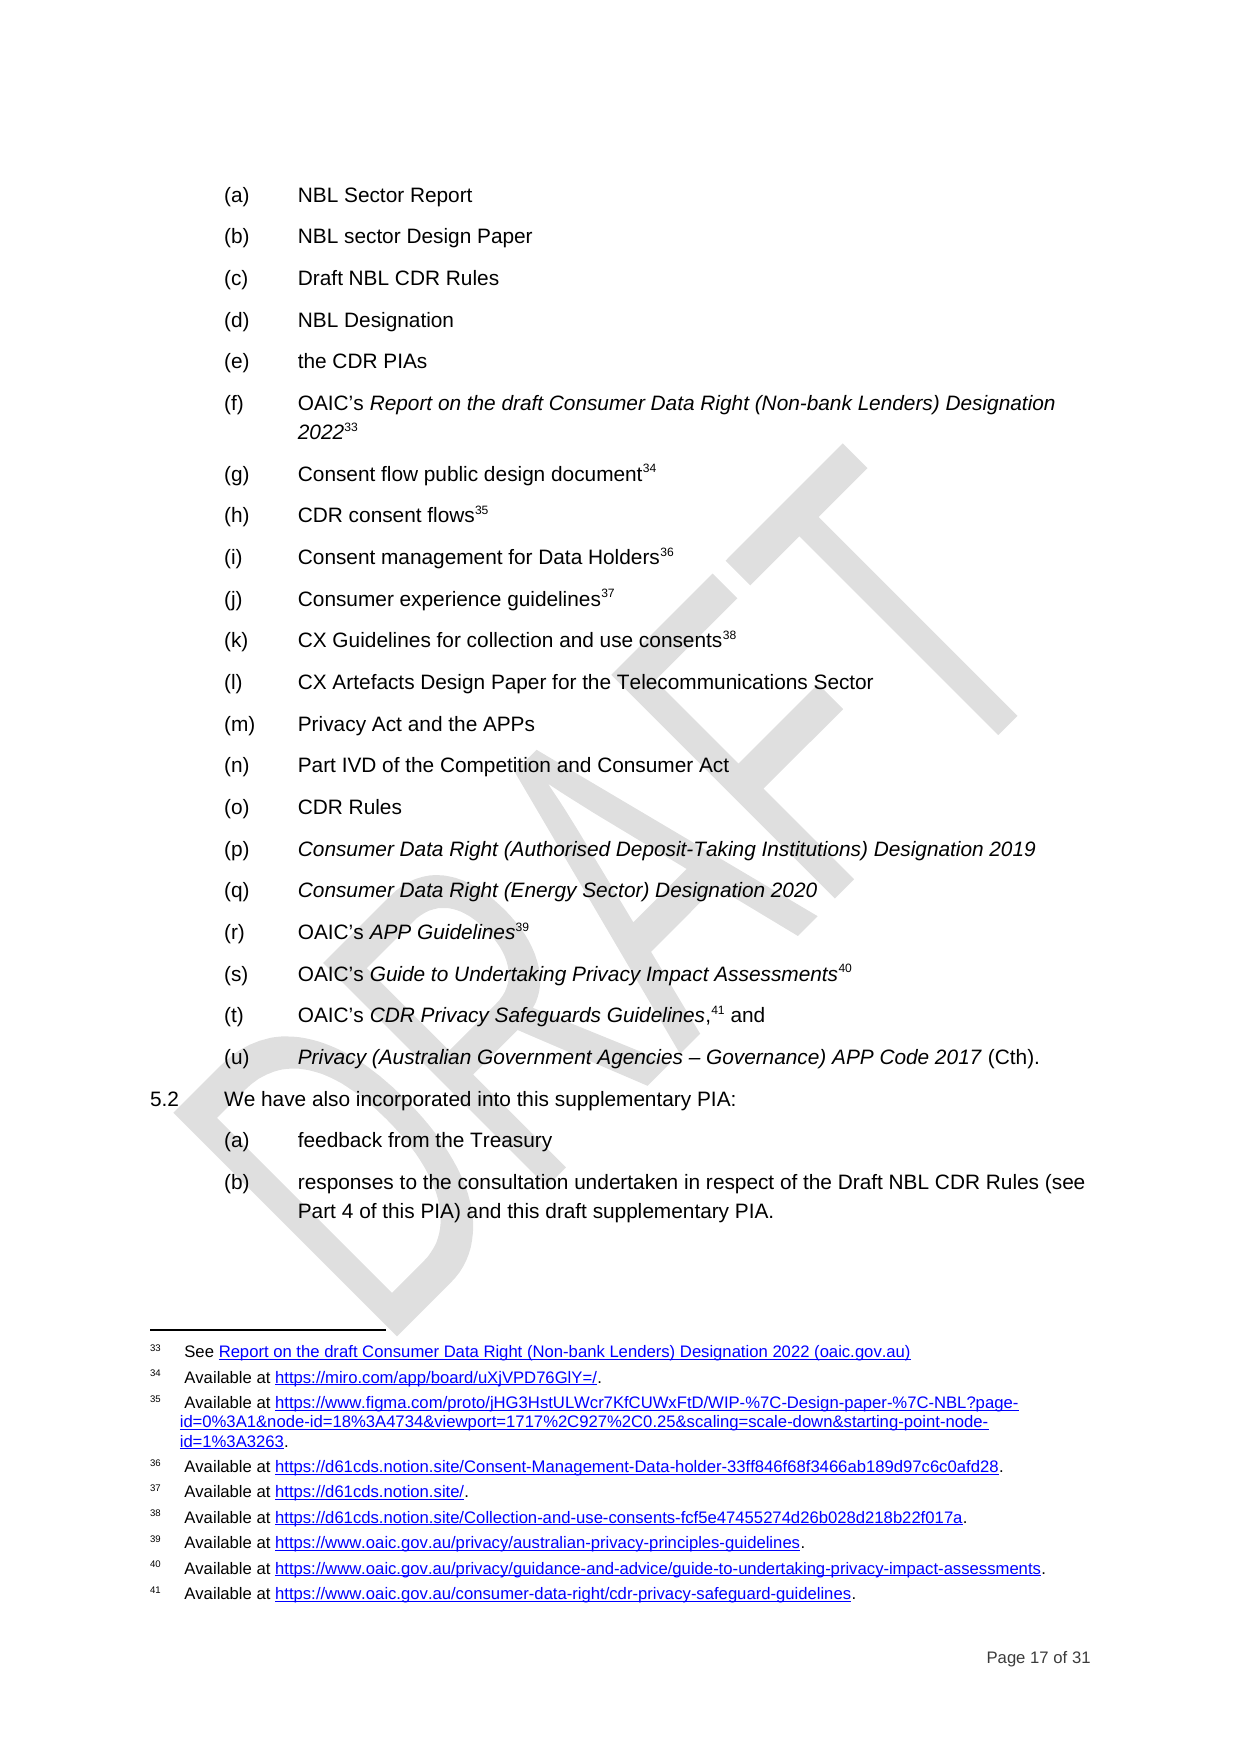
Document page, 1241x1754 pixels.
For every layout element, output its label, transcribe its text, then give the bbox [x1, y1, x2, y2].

text the CDR PIAs [224, 344, 1090, 373]
text Consumer Data Right (Energy Sector) Designation 2020 [224, 873, 1090, 902]
text NBL Sector Report [224, 177, 1090, 206]
text Consent management for Data Holders [224, 540, 1090, 569]
text Part IVD of the Competition and Consumer Act [224, 748, 1090, 777]
text We have also incorporated into this supplementary PIA: [150, 1081, 1090, 1111]
text CDR Rules [224, 790, 1090, 819]
text Consumer experience guidelines [224, 581, 1090, 611]
text NBL Designation [224, 302, 1090, 331]
text Consumer Data Right (Authorised Deposit-Taking Institutions) Designation 2019 [224, 831, 1090, 861]
text CX Guidelines for collection and use consents [224, 623, 1090, 652]
text Privacy (Australian Government Agencies – Governance) APP Code 2017 (Cth). [224, 1040, 1090, 1069]
text CDR consent flows [224, 498, 1090, 527]
text OAIC’s Report on the draft Consumer Data Right (Non-bank Lenders) Designation 2022 [224, 386, 1090, 444]
text Consent flow public design document [224, 456, 1090, 486]
text responses to the consultation undertaken in respect of the Draft NBL CDR Rules (see Part 4 of this PIA) and this draft supplementary PIA. [224, 1165, 1090, 1223]
text Privacy Act and the APPs [224, 706, 1090, 736]
text Draft NBL CDR Rules [224, 261, 1090, 290]
text CX Artefacts Design Paper for the Telecommunications Sector [224, 665, 1090, 694]
text OAIC’s Guide to Undertaking Privacy Impact Assessments [224, 956, 1090, 986]
text OAIC’s APP Guidelines [224, 915, 1090, 944]
text NBL sector Design Paper [224, 219, 1090, 248]
text feedback from the Treasury [224, 1123, 1090, 1152]
text OAIC’s CDR Privacy Safeguards Guidelines, and [224, 998, 1090, 1027]
